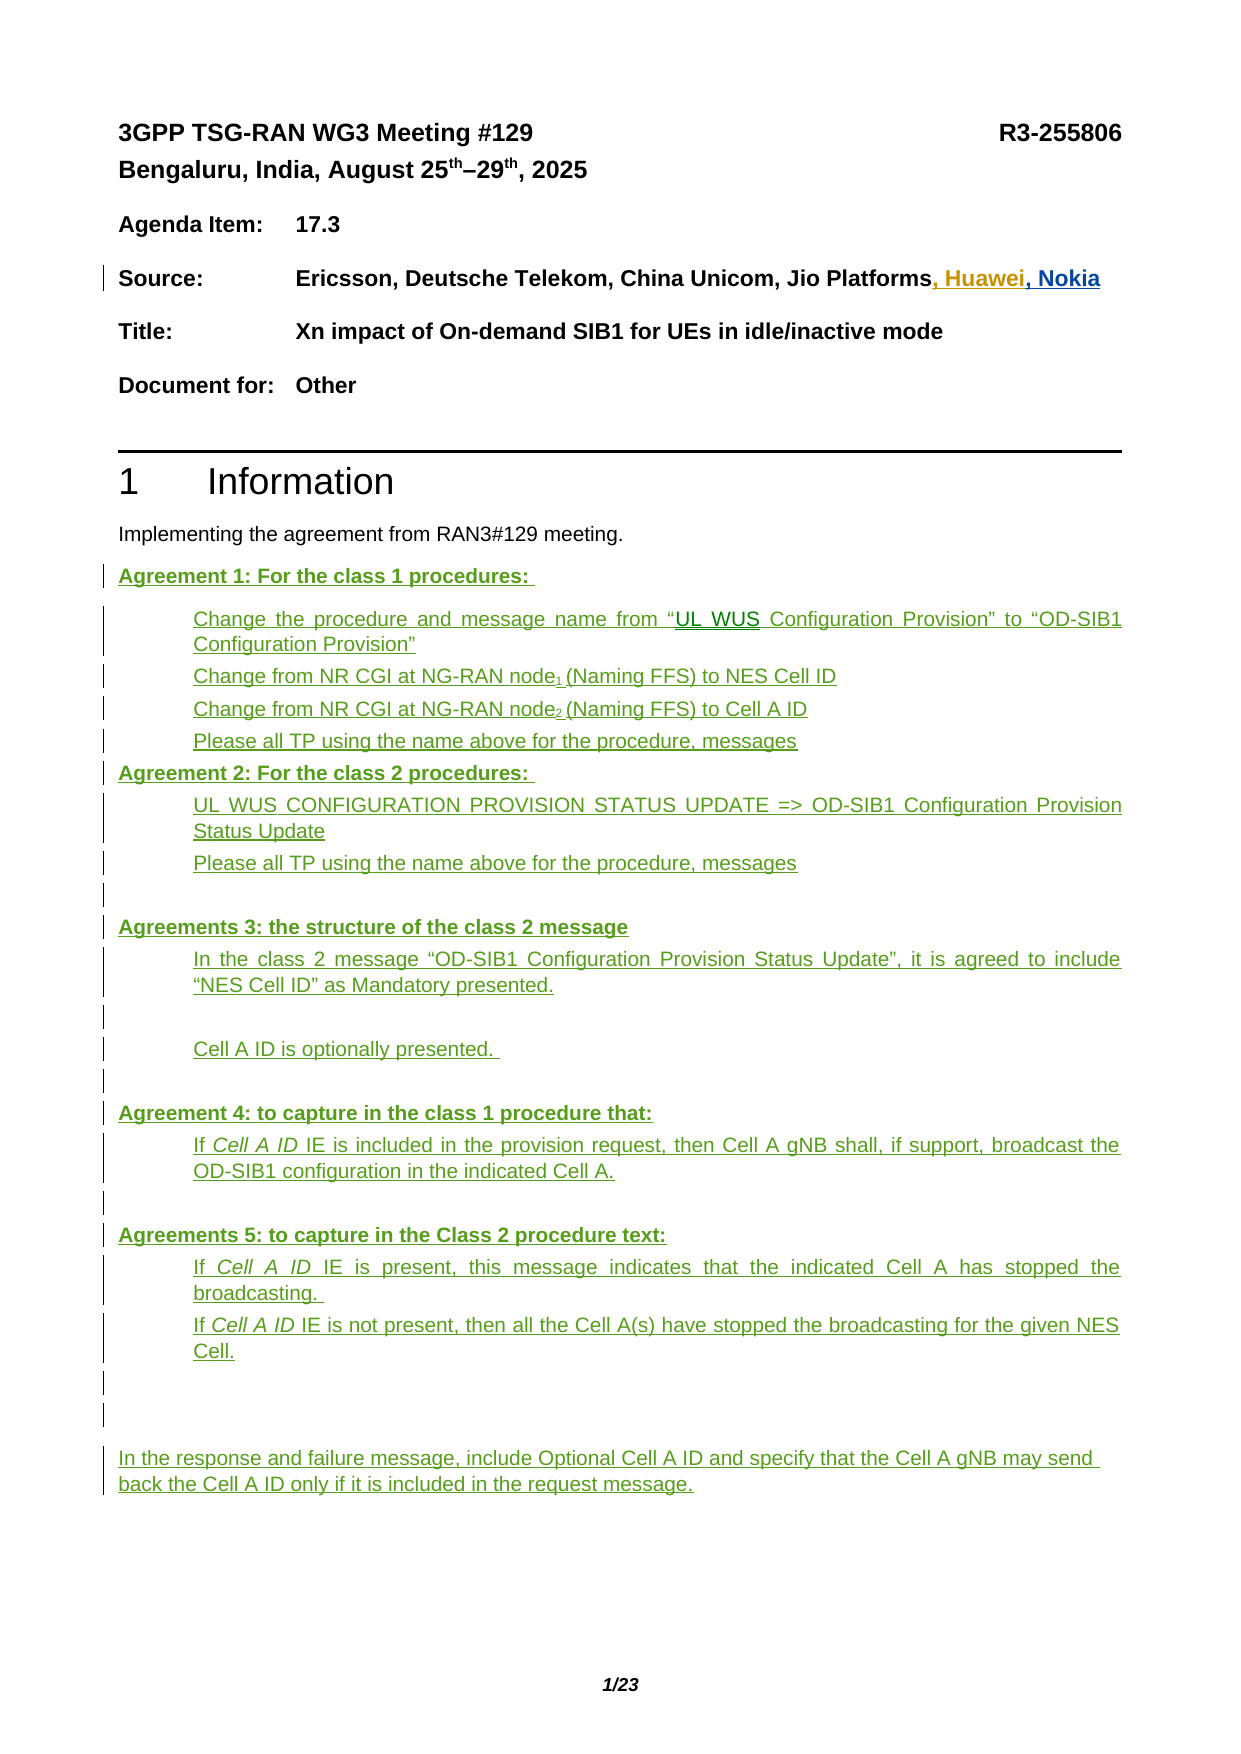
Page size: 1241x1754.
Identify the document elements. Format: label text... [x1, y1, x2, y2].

subtitle Information [118, 453, 1122, 503]
text Implementing the agreement from RAN3#129 meeting. [118, 521, 1122, 545]
text 3GPP TSG-RAN WG3 Meeting #129 R3-255806 [118, 118, 1122, 147]
text Bengaluru, India, August 25th–29th, 2025 [118, 155, 1122, 184]
text Title: Xn impact of On-demand SIB1 for UEs in idle/inactive mode [118, 318, 1122, 345]
text Agenda Item: 17.3 [118, 211, 1122, 238]
text Document for: Other [118, 372, 1122, 398]
text Source: Ericsson, Deutsche Telekom, China Unicom, Jio Platforms [118, 265, 1122, 291]
